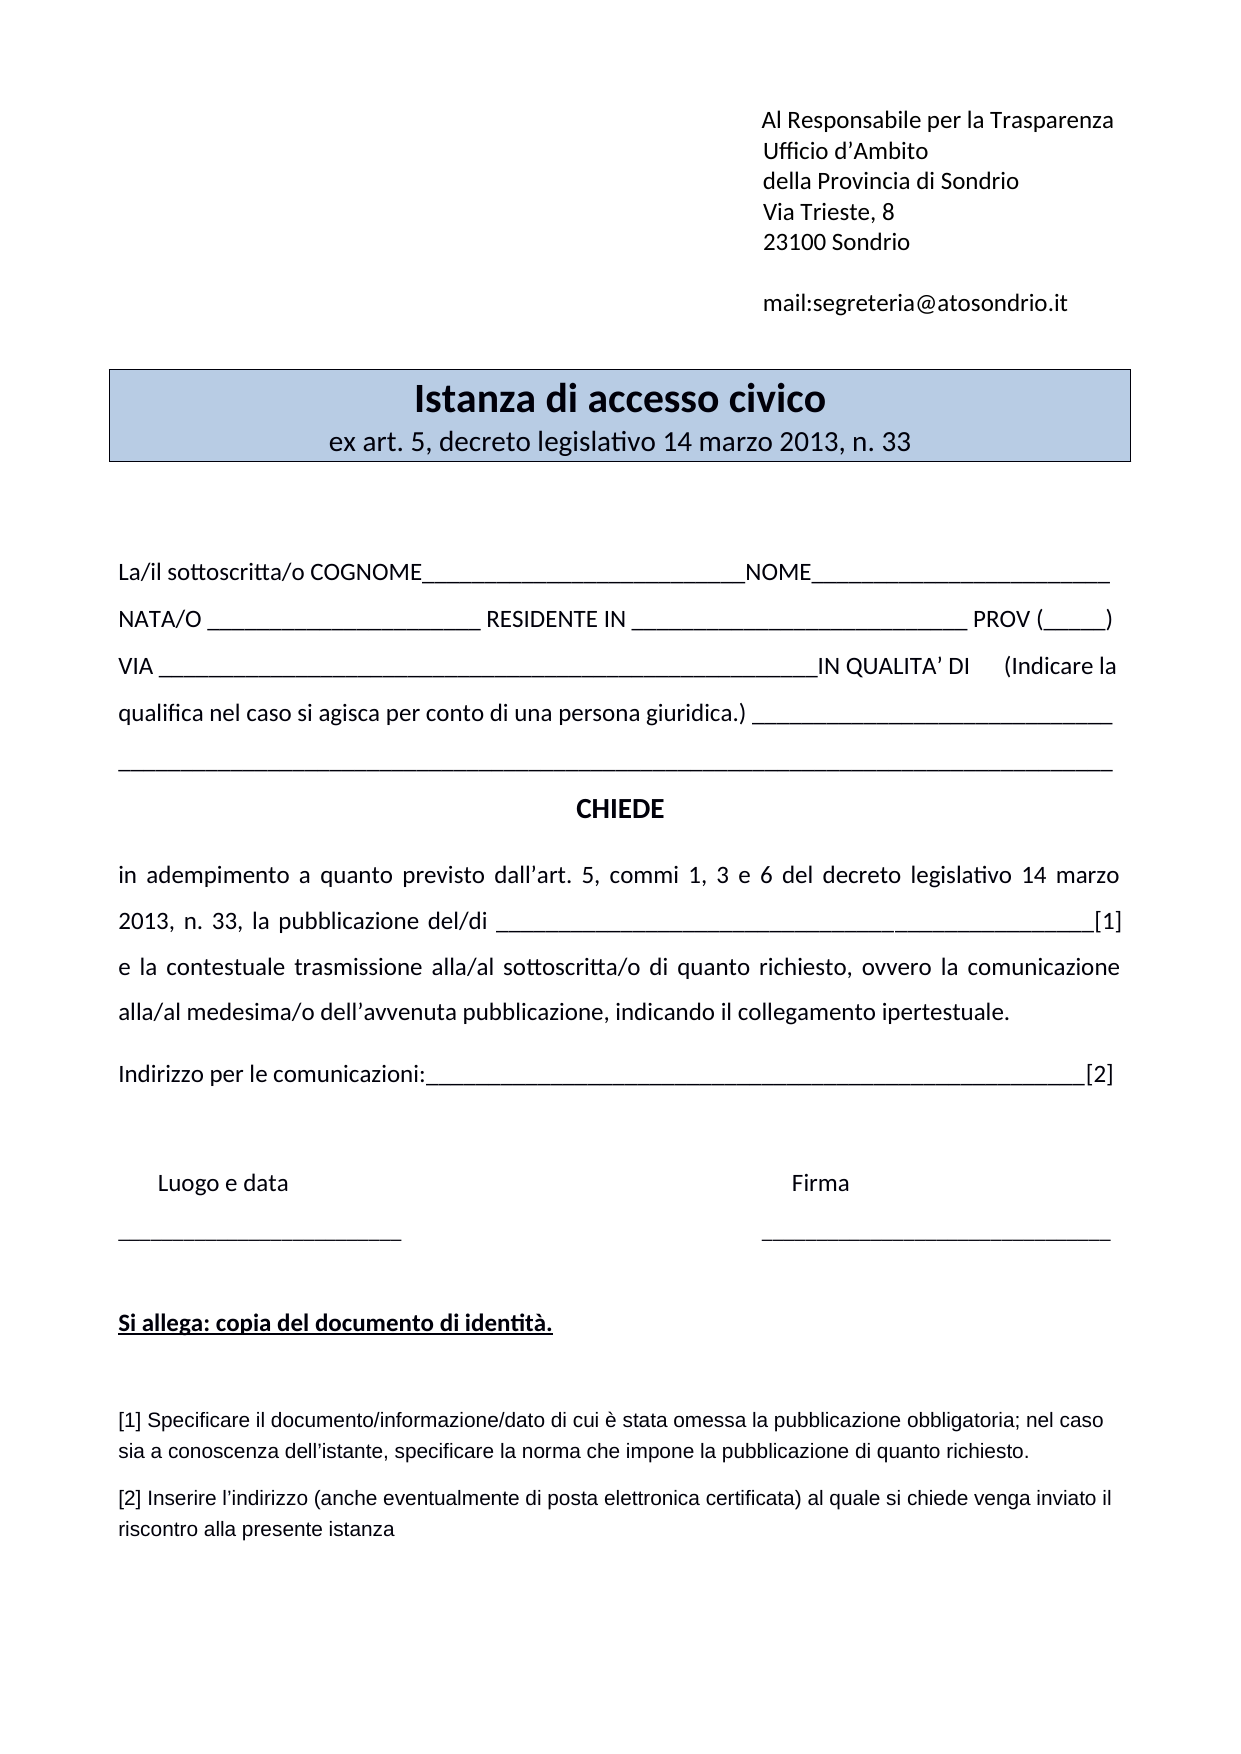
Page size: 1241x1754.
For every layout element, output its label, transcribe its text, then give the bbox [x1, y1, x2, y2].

text Luogo e data Firma [118, 1166, 1122, 1197]
text Al Responsabile per la Trasparenza [118, 104, 1122, 135]
text ________________________________________________________________________________ [118, 743, 1122, 774]
text [2] Inserire l’indirizzo (anche eventualmente di posta elettronica certificata) al quale si chiede venga inviato il riscontro alla presente istanza [118, 1478, 1122, 1541]
text __________________________ ________________________________ [118, 1213, 1122, 1244]
text VIA _____________________________________________________IN QUALITA’ DI (Indicare la [118, 649, 1122, 681]
text Via Trieste, 8 [118, 196, 1122, 226]
text Istanza di accesso civico [110, 370, 1130, 420]
text CHIEDE [118, 790, 1122, 826]
text Indirizzo per le comunicazioni:_____________________________________________________[2] [118, 1058, 1122, 1088]
text 23100 Sondrio [118, 226, 1122, 257]
text La/il sottoscritta/o COGNOME__________________________NOME________________________ [118, 556, 1122, 587]
text ex art. 5, decreto legislativo 14 marzo 2013, n. 33 [110, 420, 1130, 461]
text Ufficio d’Ambito [118, 135, 1122, 165]
text [1] Specificare il documento/informazione/dato di cui è stata omessa la pubblicazione obbligatoria; nel caso sia a conoscenza dell’istante, specificare la norma che impone la pubblicazione di quanto richiesto. [118, 1400, 1122, 1463]
text NATA/O ______________________ RESIDENTE IN ___________________________ PROV (_____) [118, 603, 1122, 634]
text qualifica nel caso si agisca per conto di una persona giuridica.) _____________________________ [118, 696, 1122, 728]
text della Provincia di Sondrio [118, 165, 1122, 196]
text mail:segreteria@atosondrio.it [118, 287, 1122, 318]
text in adempimento a quanto previsto dall’art. 5, commi 1, 3 e 6 del decreto legislativo 14 marzo 2013, n. 33, la pubblicazione del/di ________________________________________________[1] e la contestuale trasmissione alla/al sottoscritta/o di quanto richiesto, ovvero la comunicazione alla/al medesima/o dell’avvenuta pubblicazione, indicando il collegamento ipertestuale. [118, 859, 1122, 1027]
text Si allega: copia del documento di identità. [118, 1307, 1122, 1338]
